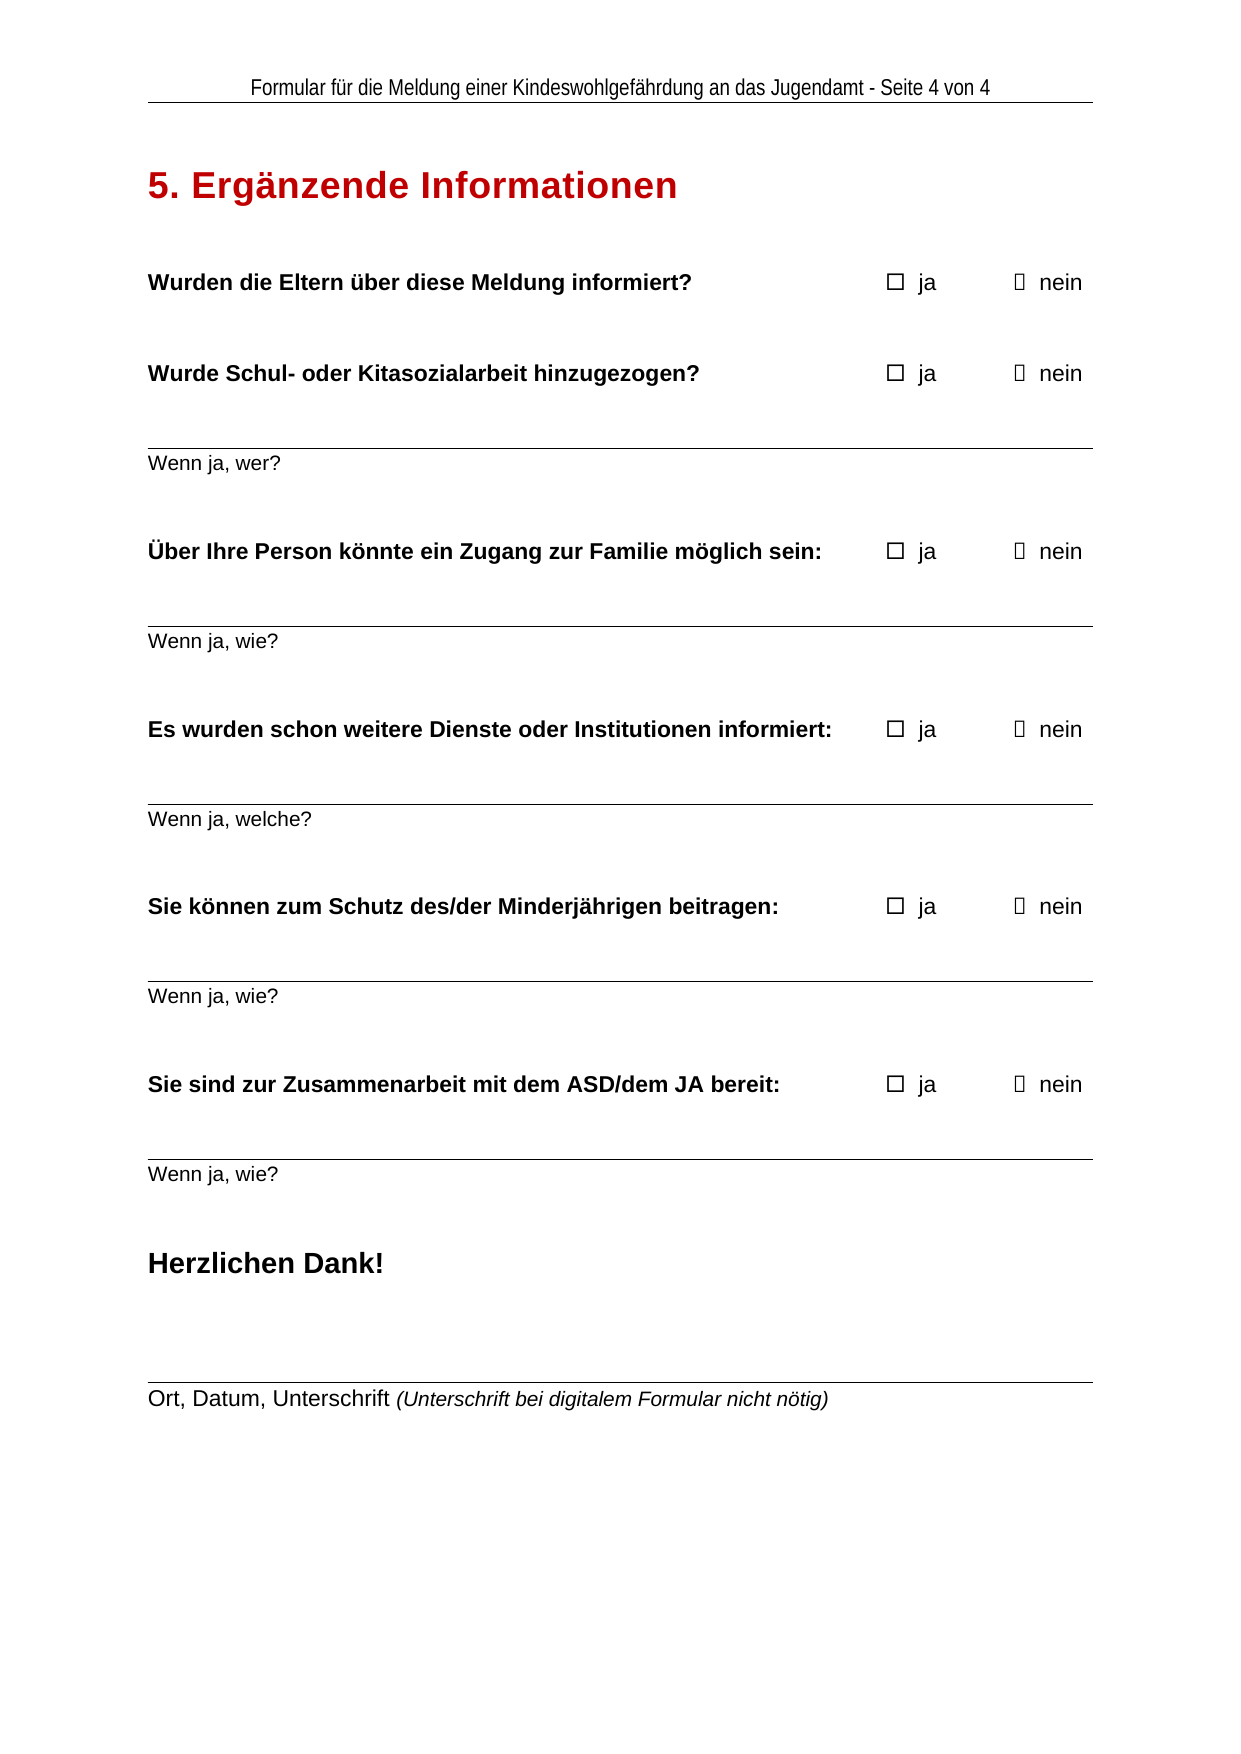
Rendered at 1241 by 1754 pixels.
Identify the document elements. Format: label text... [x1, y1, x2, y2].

text Wenn ja, wer? [148, 449, 1093, 475]
text 5. Ergänzende Informationen [148, 163, 1093, 206]
text Wenn ja, wie? [148, 627, 1093, 653]
text Herzlichen Dank! [148, 1246, 1093, 1279]
text Wenn ja, welche? [148, 805, 1093, 831]
text Ort, Datum, Unterschrift (Unterschrift bei digitalem Formular nicht nötig) [148, 1383, 1093, 1411]
text Sie sind zur Zusammenarbeit mit dem ASD/dem JA bereit: ja  nein [148, 1068, 1093, 1099]
text Wenn ja, wie? [148, 982, 1093, 1008]
text Sie können zum Schutz des/der Minderjährigen beitragen: ja  nein [148, 890, 1093, 921]
text Über Ihre Person könnte ein Zugang zur Familie möglich sein: ja  nein [148, 535, 1093, 566]
text Wurde Schul- oder Kitasozialarbeit hinzugezogen? ja  nein [148, 357, 1093, 388]
text Wenn ja, wie? [148, 1160, 1093, 1186]
text Es wurden schon weitere Dienste oder Institutionen informiert: ja  nein [148, 712, 1093, 744]
text Wurden die Eltern über diese Meldung informiert? ja  nein [148, 266, 1093, 297]
